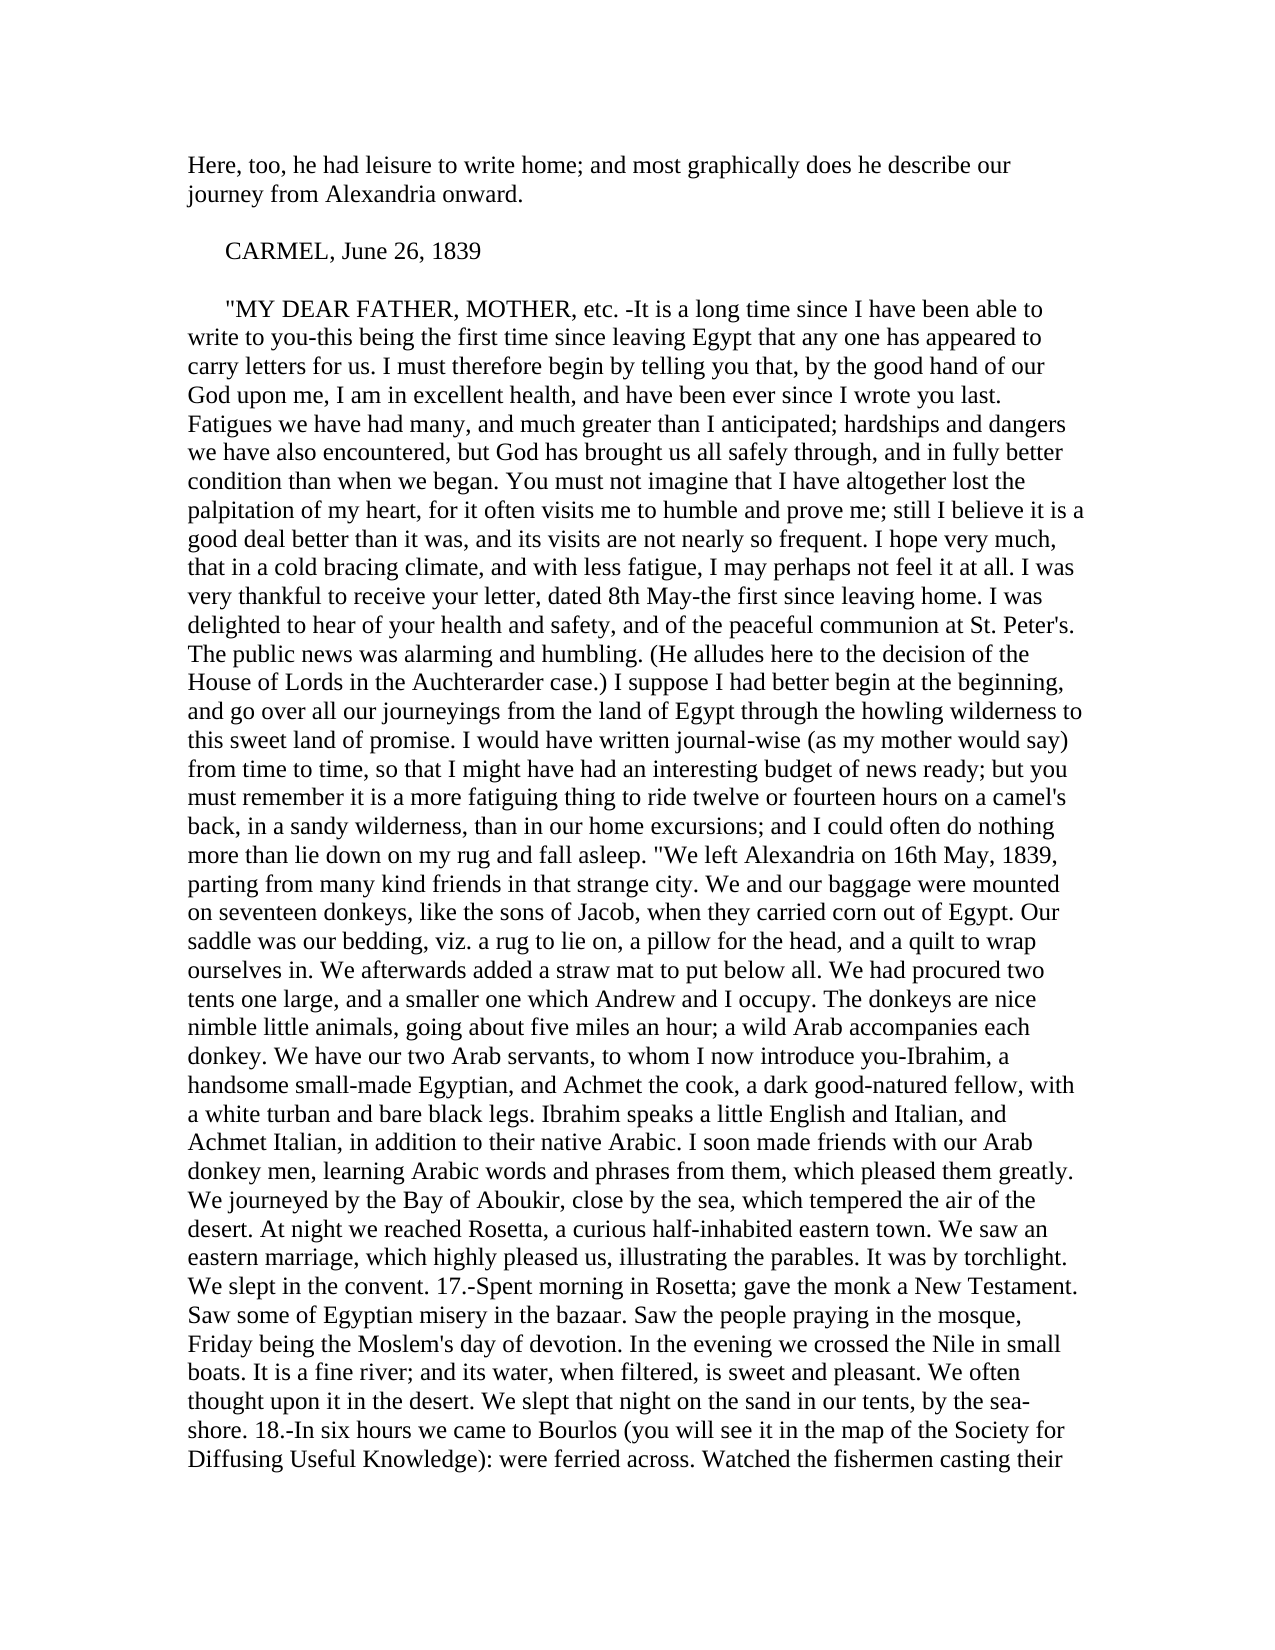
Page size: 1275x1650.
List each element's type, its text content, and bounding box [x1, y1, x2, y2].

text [187, 294, 1087, 1472]
text Here, too, he had leisure to write home; and most graphically does he describe our journey from Alexandria onward. [187, 150, 1087, 207]
text CARMEL, June 26, 1839 [187, 236, 1087, 265]
